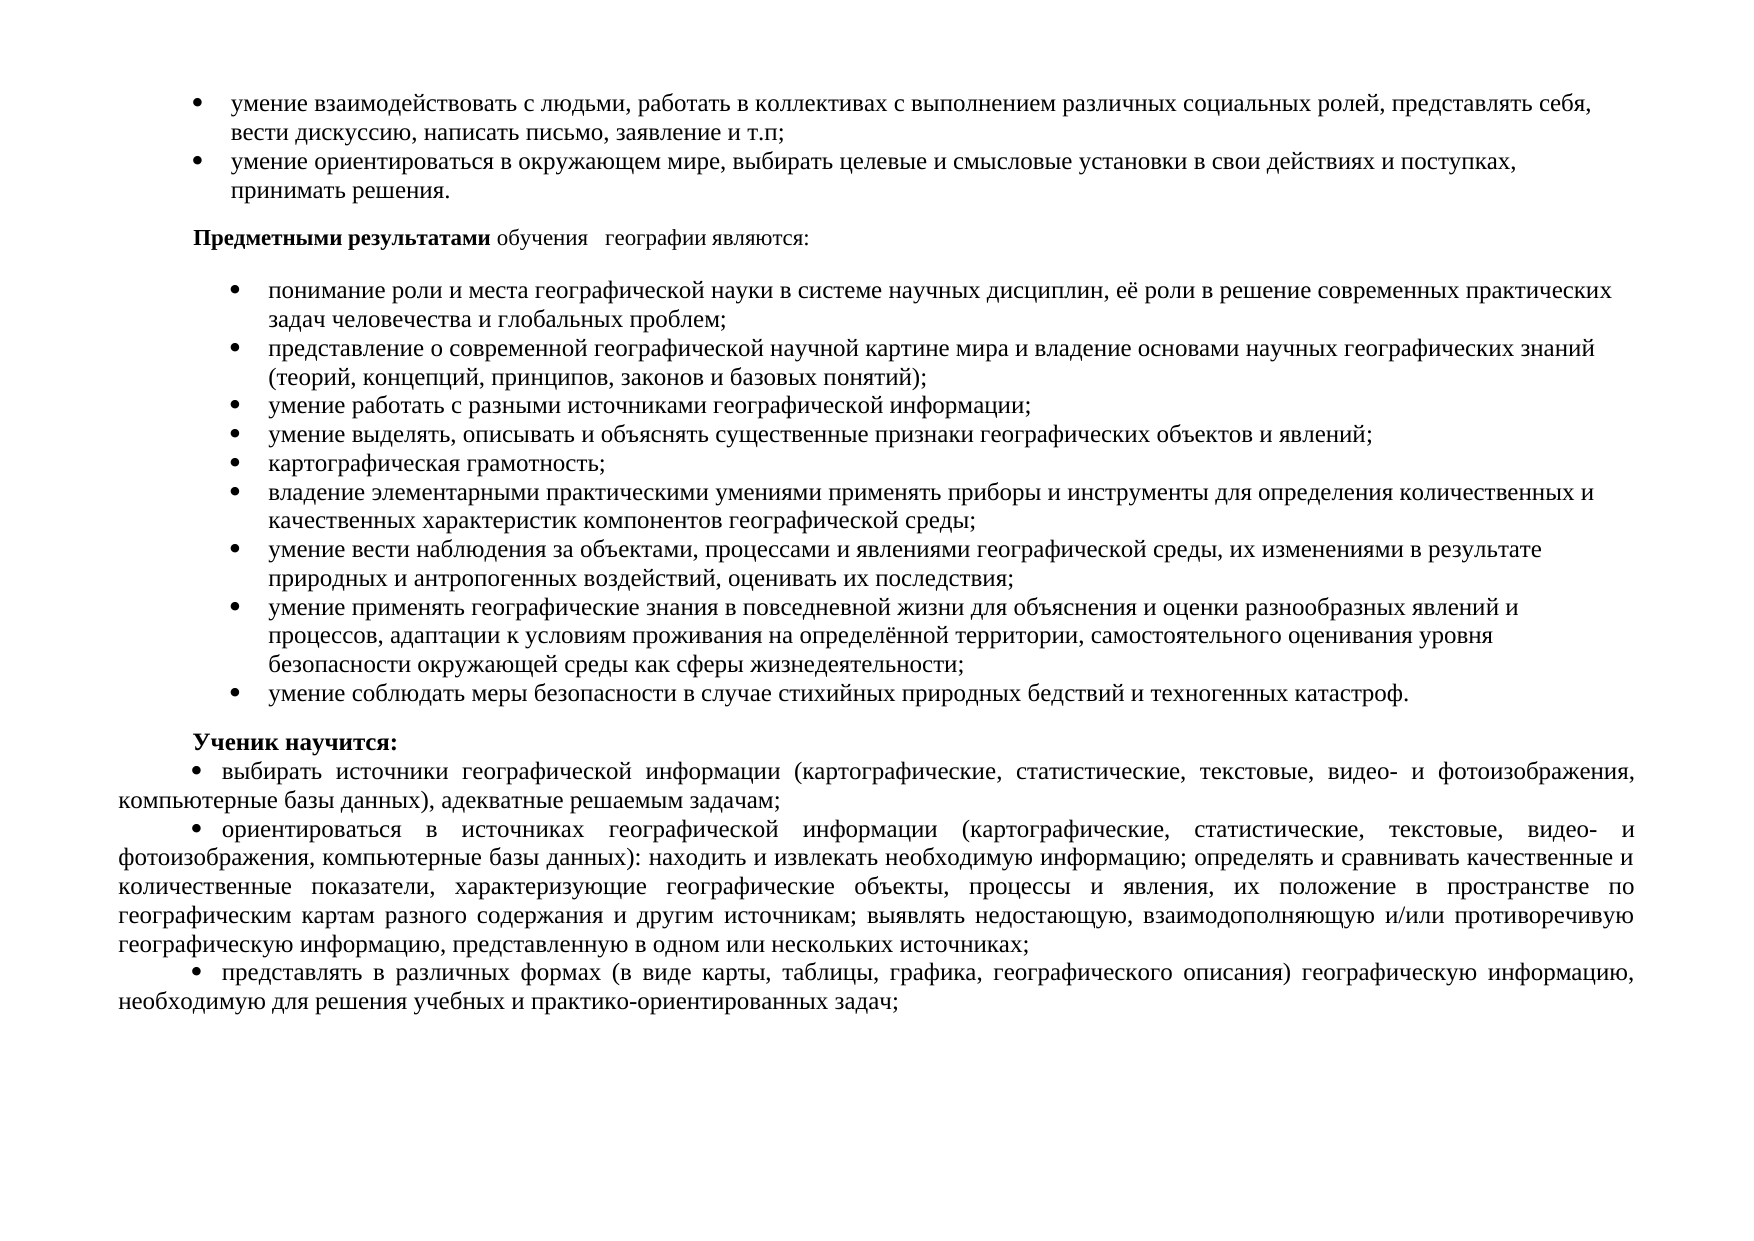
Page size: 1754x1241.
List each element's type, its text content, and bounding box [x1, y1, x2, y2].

list представлять в различных формах (в виде карты, таблицы, графика, географического описания) географическую информацию, необходимую для решения учебных и практико-ориентированных задач; [118, 957, 1636, 1015]
text Ученик научится: [118, 727, 1636, 756]
list владение элементарными практическими умениями применять приборы и инструменты для определения количественных и качественных характеристик компонентов географической среды; [231, 477, 1636, 534]
list понимание роли и места географической науки в системе научных дисциплин, её роли в решение современных практических задач человечества и глобальных проблем; [231, 275, 1636, 333]
list выбирать источники географической информации (картографические, статистические, текстовые, видео- и фотоизображения, компьютерные базы данных), адекватные решаемым задачам; [118, 756, 1636, 814]
list ориентироваться в источниках географической информации (картографические, статистические, текстовые, видео- и фотоизображения, компьютерные базы данных): находить и извлекать необходимую информацию; определять и сравнивать качественные и количественные показатели, характеризующие географические объекты, процессы и явления, их положение в пространстве по географическим картам разного содержания и другим источникам; выявлять недостающую, взаимодополняющую и/или противоречивую географическую информацию, представленную в одном или нескольких источниках; [118, 814, 1636, 957]
text Предметными результатами обучения географии являются: [193, 224, 1636, 251]
list умение взаимодействовать с людьми, работать в коллективах с выполнением различных социальных ролей, представлять себя, вести дискуссию, написать письмо, заявление и т.п; [193, 88, 1636, 146]
list умение соблюдать меры безопасности в случае стихийных природных бедствий и техногенных катастроф. [231, 678, 1636, 707]
list умение выделять, описывать и объяснять существенные признаки географических объектов и явлений; [231, 419, 1636, 448]
list умение вести наблюдения за объектами, процессами и явлениями географической среды, их изменениями в результате природных и антропогенных воздействий, оценивать их последствия; [231, 534, 1636, 592]
list картографическая грамотность; [231, 448, 1636, 477]
list умение ориентироваться в окружающем мире, выбирать целевые и смысловые установки в свои действиях и поступках, принимать решения. [193, 146, 1636, 203]
list умение применять географические знания в повседневной жизни для объяснения и оценки разнообразных явлений и процессов, адаптации к условиям проживания на определённой территории, самостоятельного оценивания уровня безопасности окружающей среды как сферы жизнедеятельности; [231, 592, 1636, 678]
list умение работать с разными источниками географической информации; [231, 390, 1636, 419]
list представление о современной географической научной картине мира и владение основами научных географических знаний (теорий, концепций, принципов, законов и базовых понятий); [231, 333, 1636, 390]
